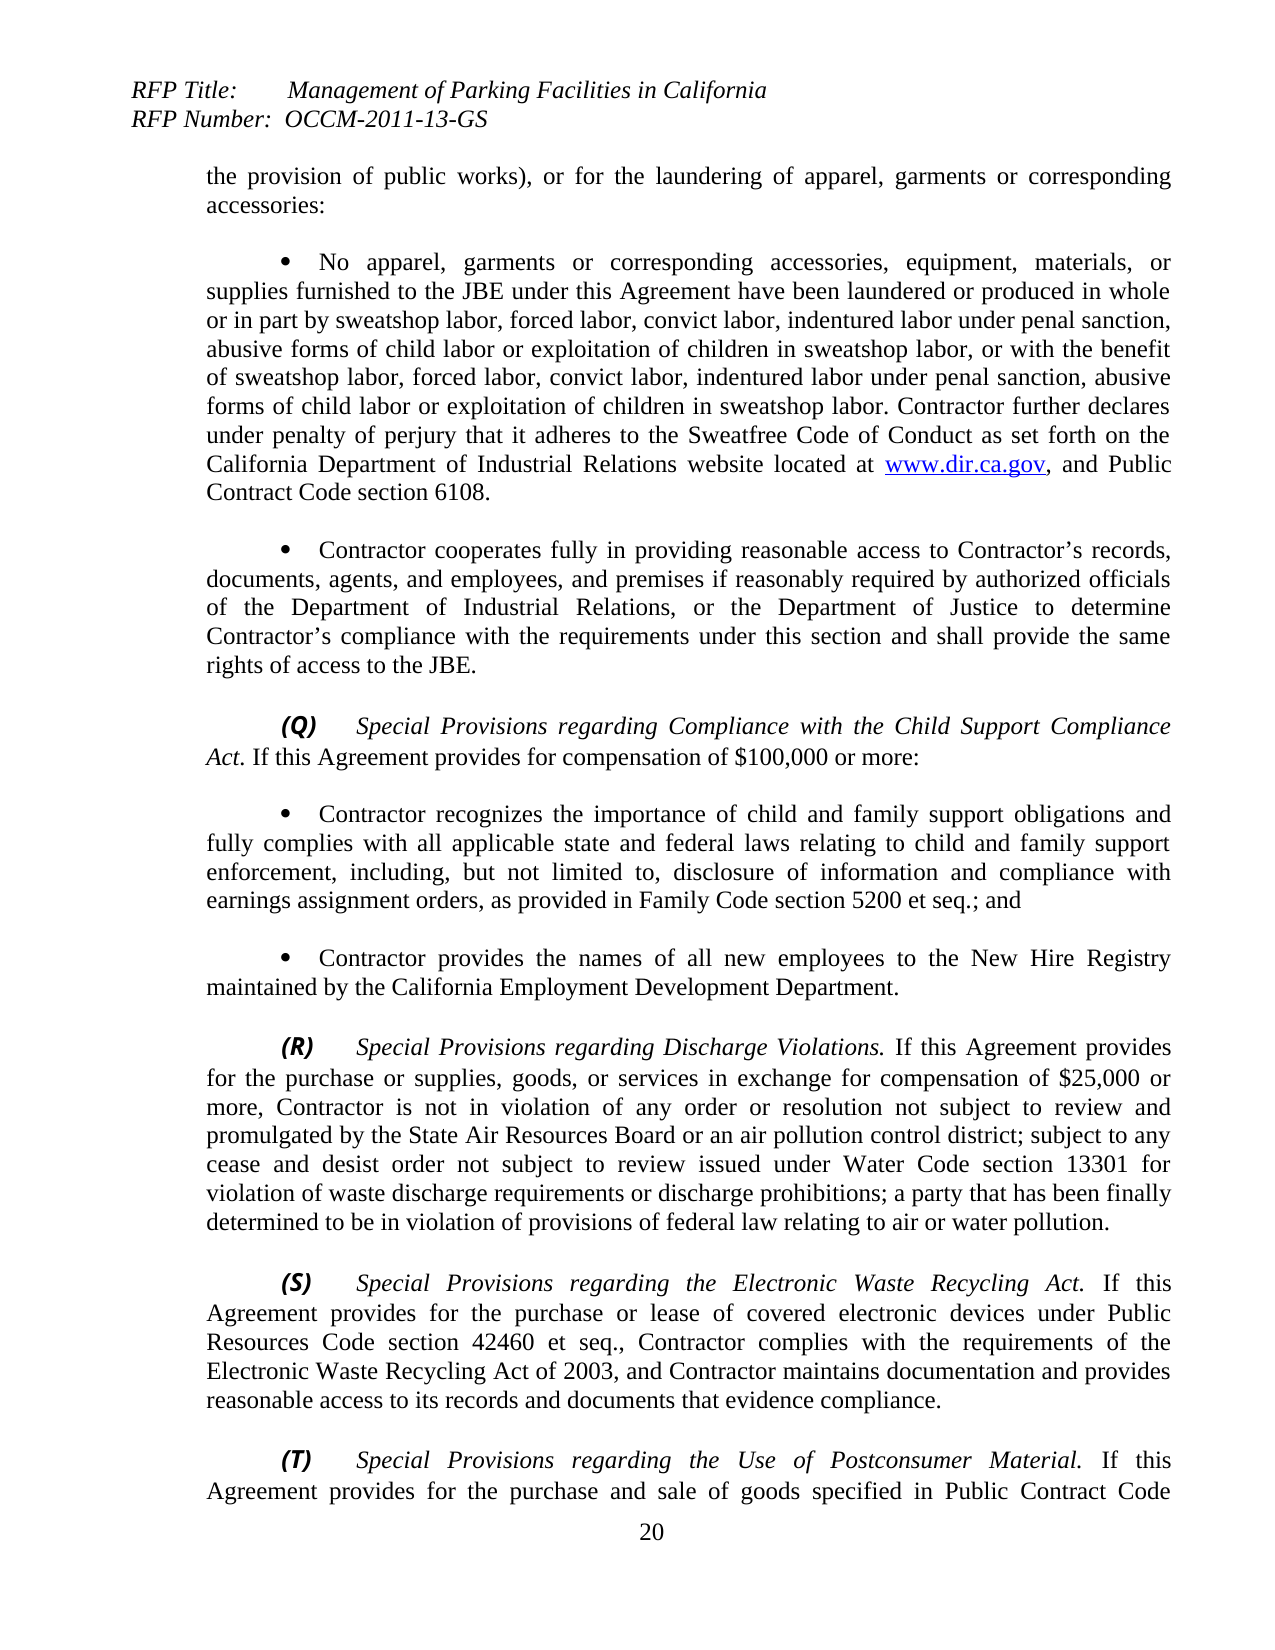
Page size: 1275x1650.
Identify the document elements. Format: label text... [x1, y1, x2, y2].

list Contractor provides the names of all new employees to the New Hire Registry maintained by the California Employment Development Department. [206, 943, 1172, 1000]
list No apparel, garments or corresponding accessories, equipment, materials, or supplies furnished to the JBE under this Agreement have been laundered or produced in whole or in part by sweatshop labor, forced labor, convict labor, indentured labor under penal sanction, abusive forms of child labor or exploitation of children in sweatshop labor, or with the benefit of sweatshop labor, forced labor, convict labor, indentured labor under penal sanction, abusive forms of child labor or exploitation of children in sweatshop labor. Contractor further declares under penalty of perjury that it adheres to the Sweatfree Code of Conduct as set forth on the California Department of Industrial Relations website located at www.dir.ca.gov, and Public Contract Code section 6108. [206, 247, 1172, 506]
list Contractor recognizes the importance of child and family support obligations and fully complies with all applicable state and federal laws relating to child and family support enforcement, including, but not limited to, disclosure of information and compliance with earnings assignment orders, as provided in Family Code section 5200 et seq.; and [206, 799, 1172, 914]
list Special Provisions regarding Compliance with the Child Support Compliance Act. If this Agreement provides for compensation of $100,000 or more: [206, 707, 1172, 770]
list Special Provisions regarding the Electronic Waste Recycling Act. If this Agreement provides for the purchase or lease of covered electronic devices under Public Resources Code section 42460 et seq., Contractor complies with the requirements of the Electronic Waste Recycling Act of 2003, and Contractor maintains documentation and provides reasonable access to its records and documents that evidence compliance. [206, 1264, 1172, 1413]
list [206, 161, 1172, 219]
list Contractor cooperates fully in providing reasonable access to Contractor’s records, documents, agents, and employees, and premises if reasonably required by authorized officials of the Department of Industrial Relations, or the Department of Justice to determine Contractor’s compliance with the requirements under this section and shall provide the same rights of access to the JBE. [206, 535, 1172, 679]
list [206, 1442, 1172, 1505]
list Special Provisions regarding Discharge Violations. If this Agreement provides for the purchase or supplies, goods, or services in exchange for compensation of $25,000 or more, Contractor is not in violation of any order or resolution not subject to review and promulgated by the State Air Resources Board or an air pollution control district; subject to any cease and desist order not subject to review issued under Water Code section 13301 for violation of waste discharge requirements or discharge prohibitions; a party that has been finally determined to be in violation of provisions of federal law relating to air or water pollution. [206, 1029, 1172, 1236]
